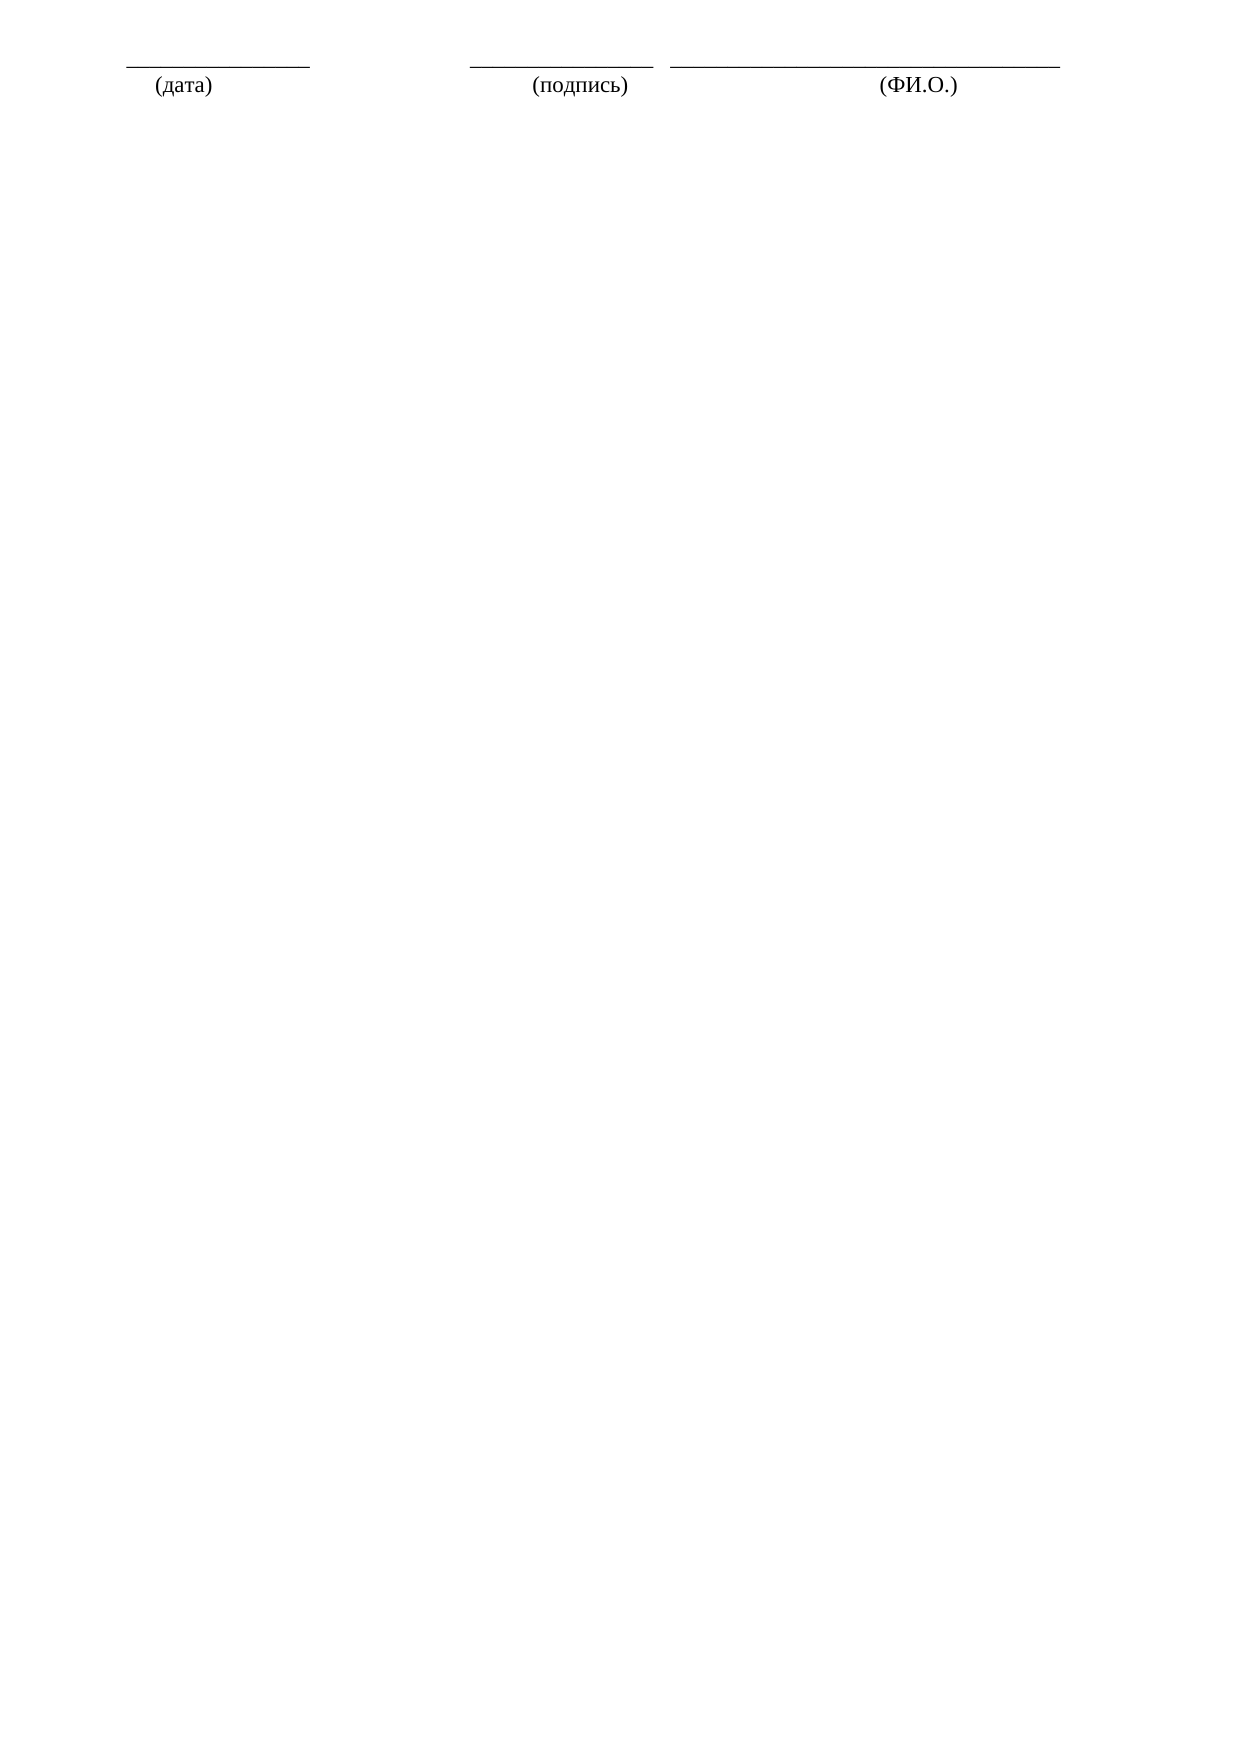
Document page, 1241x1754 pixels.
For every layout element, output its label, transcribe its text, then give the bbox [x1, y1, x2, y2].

text ________________ ________________ __________________________________ [103, 44, 1152, 71]
text (дата) (подпись) (ФИ.О.) [103, 71, 1152, 97]
